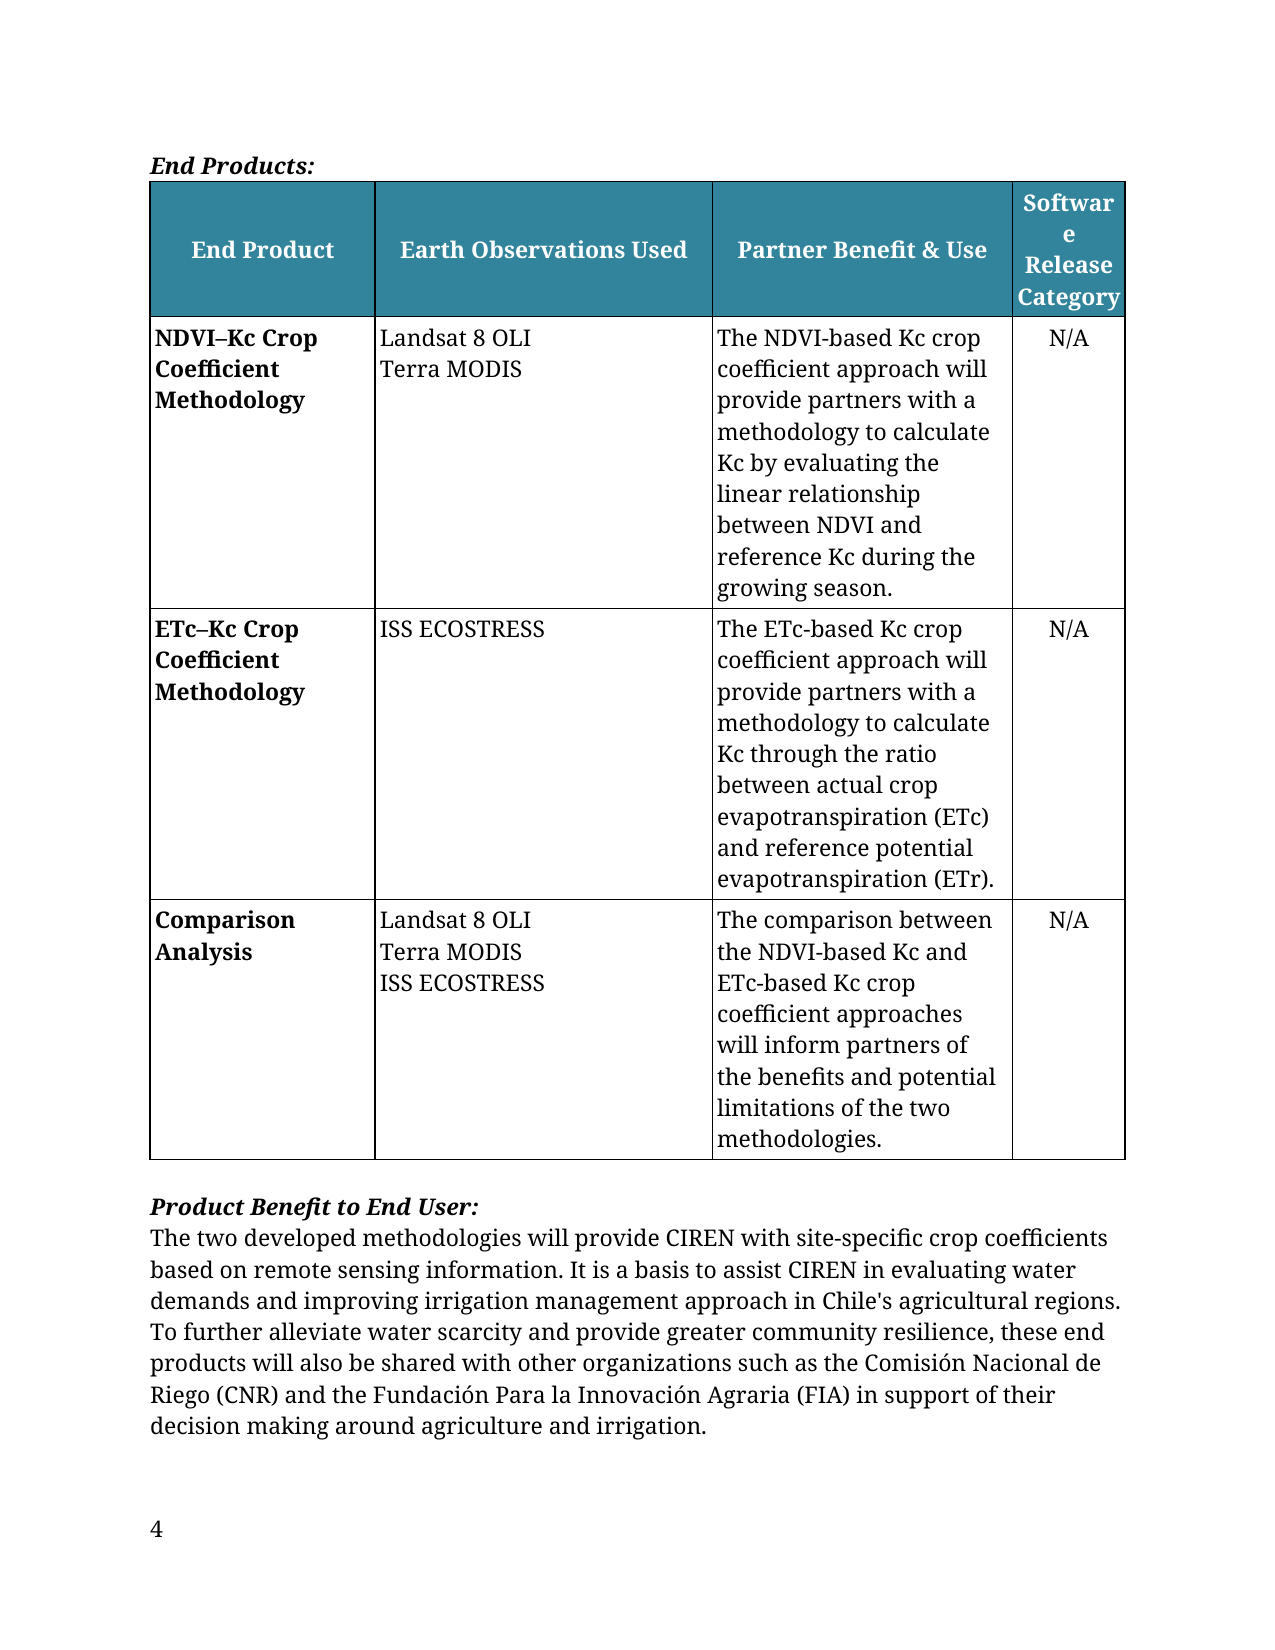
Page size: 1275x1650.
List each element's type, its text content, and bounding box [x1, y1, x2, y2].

table_cell N/A [1013, 317, 1124, 607]
table_cell ISS ECOSTRESS [376, 609, 712, 899]
table_cell N/A [1013, 609, 1124, 899]
table_cell N/A [1013, 900, 1124, 1159]
table_header Partner Benefit & Use [713, 182, 1012, 316]
text End Products: [150, 150, 1125, 181]
table_cell Landsat 8 OLI Terra MODIS ISS ECOSTRESS [376, 900, 712, 1159]
table_cell NDVI–Kc Crop Coefficient Methodology [151, 317, 374, 607]
text The two developed methodologies will provide CIREN with site-specific crop coefficients based on remote sensing information. It is a basis to assist CIREN in evaluating water demands and improving irrigation management approach in Chile's agricultural regions. To further alleviate water scarcity and provide greater community resilience, these end products will also be shared with other organizations such as the Comisión Nacional de Riego (CNR) and the Fundación Para la Innovación Agraria (FIA) in support of their decision making around agriculture and irrigation. [150, 1222, 1125, 1441]
table_header End Product [151, 182, 374, 316]
table_header Software Release Category [1013, 182, 1124, 316]
table_cell The ETc-based Kc crop coefficient approach will provide partners with a methodology to calculate Kc through the ratio between actual crop evapotranspiration (ETc) and reference potential evapotranspiration (ETr). [713, 609, 1012, 899]
table_header Earth Observations Used [376, 182, 712, 316]
table_cell The comparison between the NDVI-based Kc and ETc-based Kc crop coefficient approaches will inform partners of the benefits and potential limitations of the two methodologies. [713, 900, 1012, 1159]
table_cell ETc–Kc Crop Coefficient Methodology [151, 609, 374, 899]
text Product Benefit to End User: [150, 1191, 1125, 1222]
table_cell The NDVI-based Kc crop coefficient approach will provide partners with a methodology to calculate Kc by evaluating the linear relationship between NDVI and reference Kc during the growing season. [713, 317, 1012, 607]
table_cell Comparison Analysis [151, 900, 374, 1159]
table_cell Landsat 8 OLI Terra MODIS [376, 317, 712, 607]
